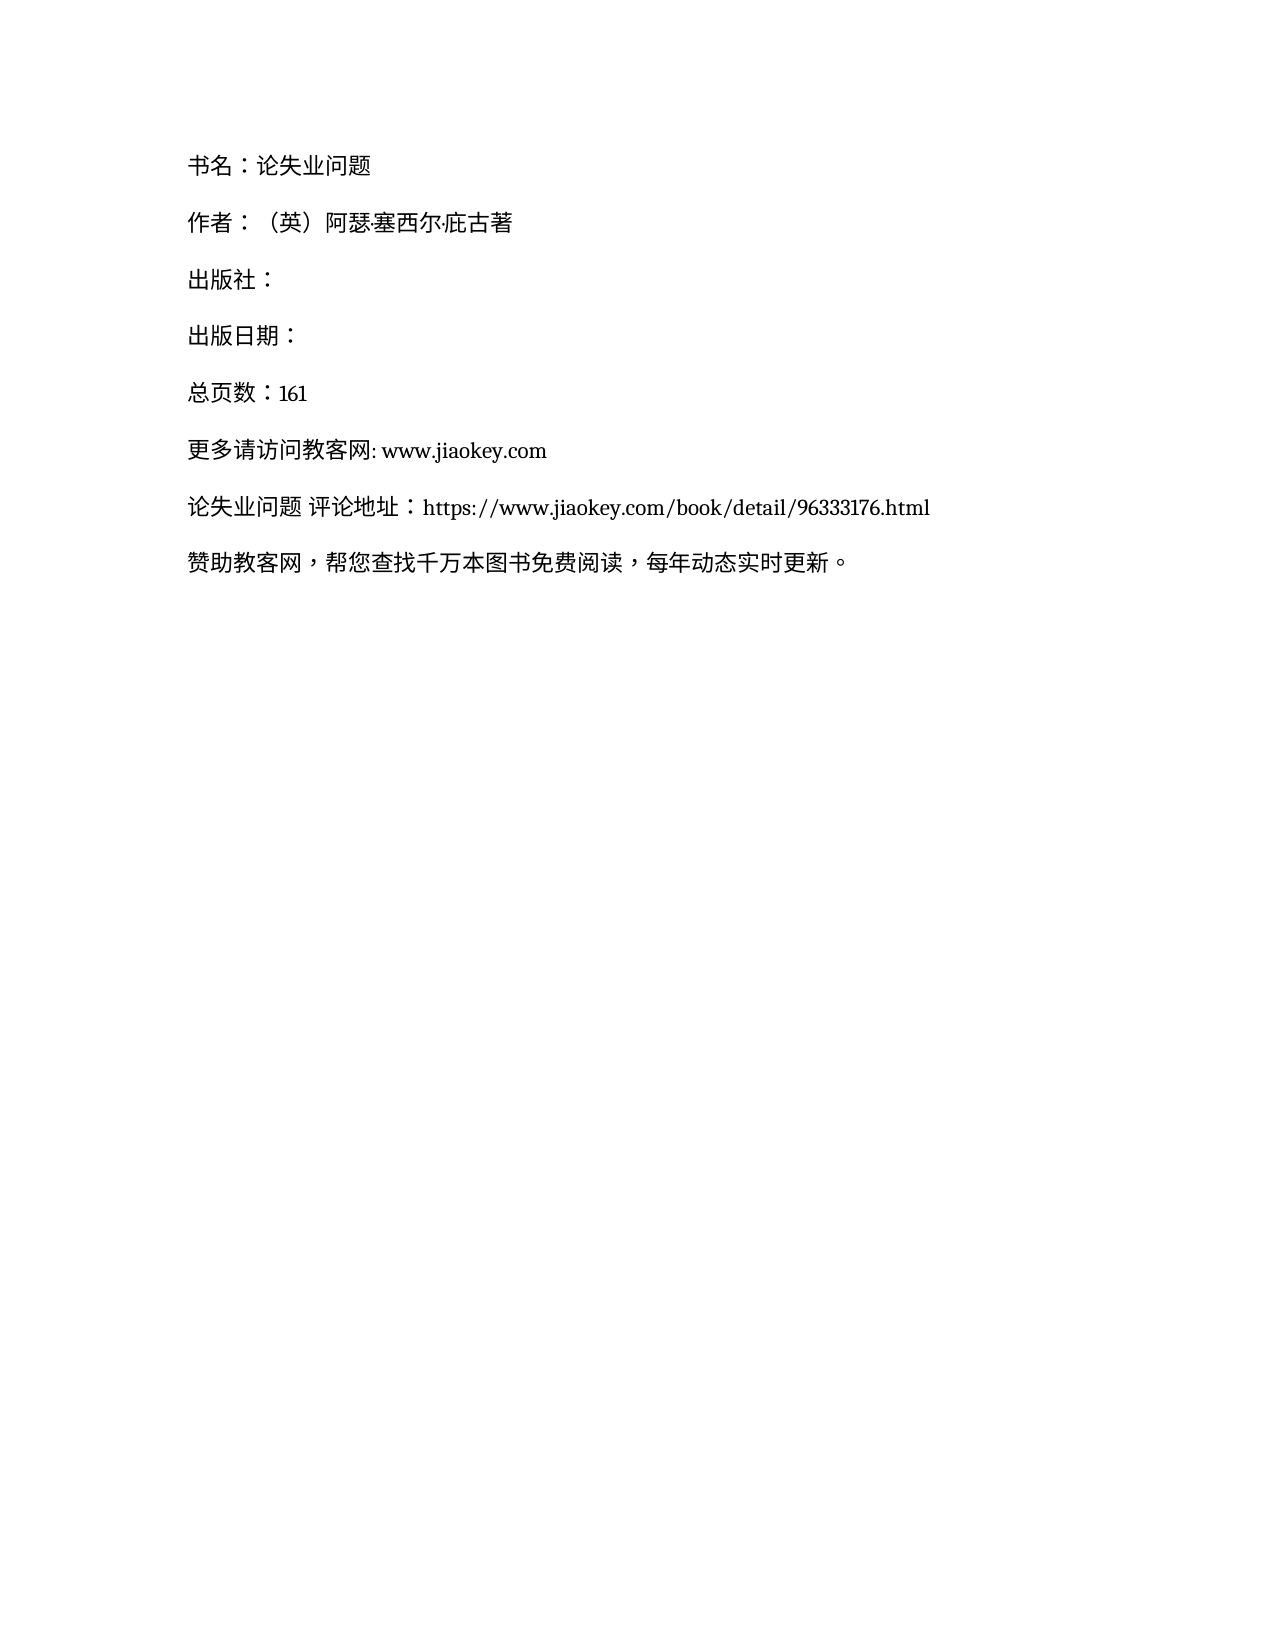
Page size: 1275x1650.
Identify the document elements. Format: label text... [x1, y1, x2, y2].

text 论失业问题 评论地址：https://www.jiaokey.com/book/detail/96333176.html [187, 491, 1087, 522]
text 更多请访问教客网: www.jiaokey.com [187, 434, 1087, 465]
text 出版日期： [187, 320, 1087, 352]
text 赞助教客网，帮您查找千万本图书免费阅读，每年动态实时更新。 [187, 547, 1087, 579]
text 总页数：161 [187, 377, 1087, 408]
text 书名：论失业问题 [187, 150, 1087, 181]
text 作者：（英）阿瑟·塞西尔·庇古著 [187, 207, 1087, 238]
text 出版社： [187, 263, 1087, 295]
